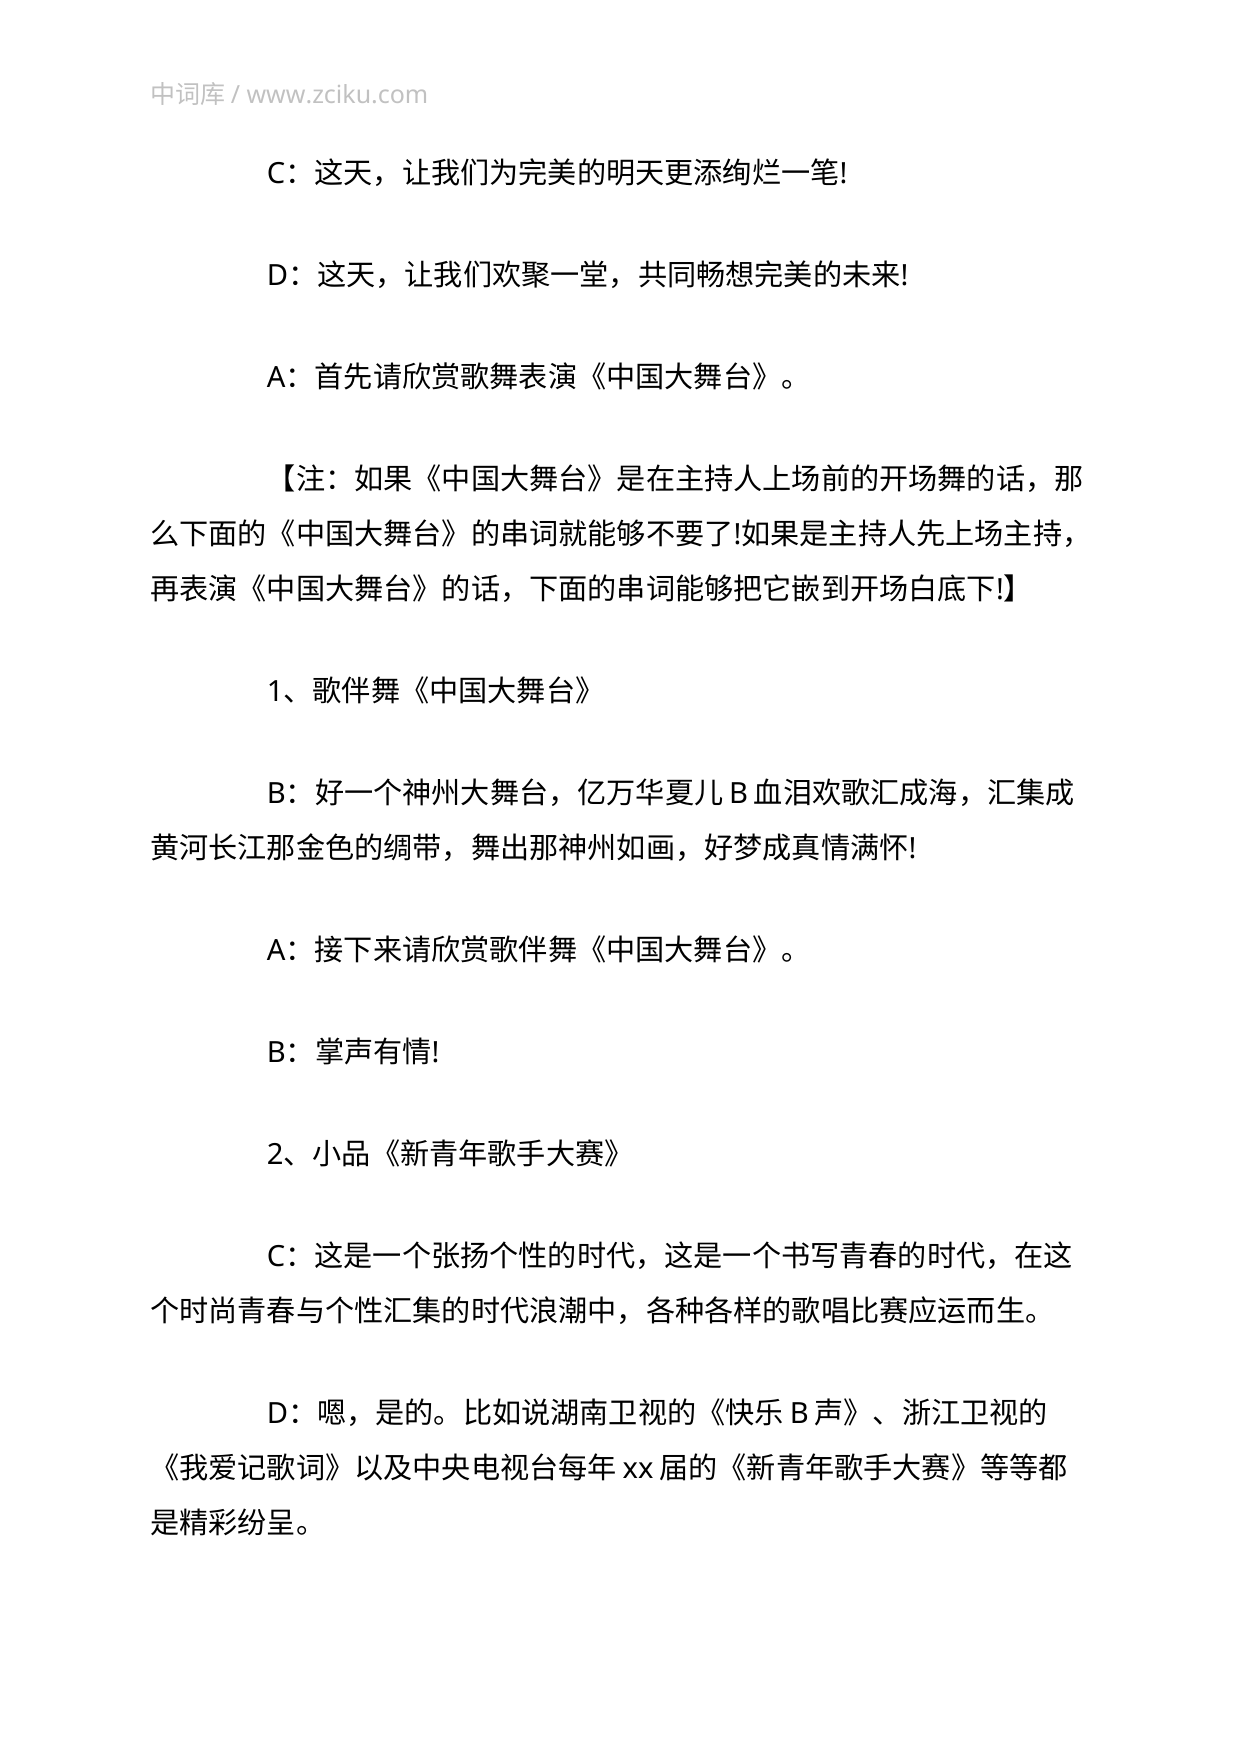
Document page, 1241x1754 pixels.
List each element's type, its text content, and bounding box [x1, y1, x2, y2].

text B：掌声有情! [150, 1029, 1090, 1071]
text B：好一个神州大舞台，亿万华夏儿B血泪欢歌汇成海，汇集成黄河长江那金色的绸带，舞出那神州如画，好梦成真情满怀! [150, 770, 1090, 867]
text C：这是一个张扬个性的时代，这是一个书写青春的时代，在这个时尚青春与个性汇集的时代浪潮中，各种各样的歌唱比赛应运而生。 [150, 1233, 1090, 1330]
text D：嗯，是的。比如说湖南卫视的《快乐B声》、浙江卫视的《我爱记歌词》以及中央电视台每年xx届的《新青年歌手大赛》等等都是精彩纷呈。 [150, 1389, 1090, 1542]
text 【注：如果《中国大舞台》是在主持人上场前的开场舞的话，那么下面的《中国大舞台》的串词就能够不要了!如果是主持人先上场主持，再表演《中国大舞台》的话，下面的串词能够把它嵌到开场白底下!】 [150, 456, 1090, 608]
text A：首先请欣赏歌舞表演《中国大舞台》。 [150, 354, 1090, 396]
text 2、小品《新青年歌手大赛》 [150, 1131, 1090, 1173]
text A：接下来请欣赏歌伴舞《中国大舞台》。 [150, 927, 1090, 969]
text 1、歌伴舞《中国大舞台》 [150, 668, 1090, 710]
text D：这天，让我们欢聚一堂，共同畅想完美的未来! [150, 252, 1090, 294]
text C：这天，让我们为完美的明天更添绚烂一笔! [150, 150, 1090, 192]
